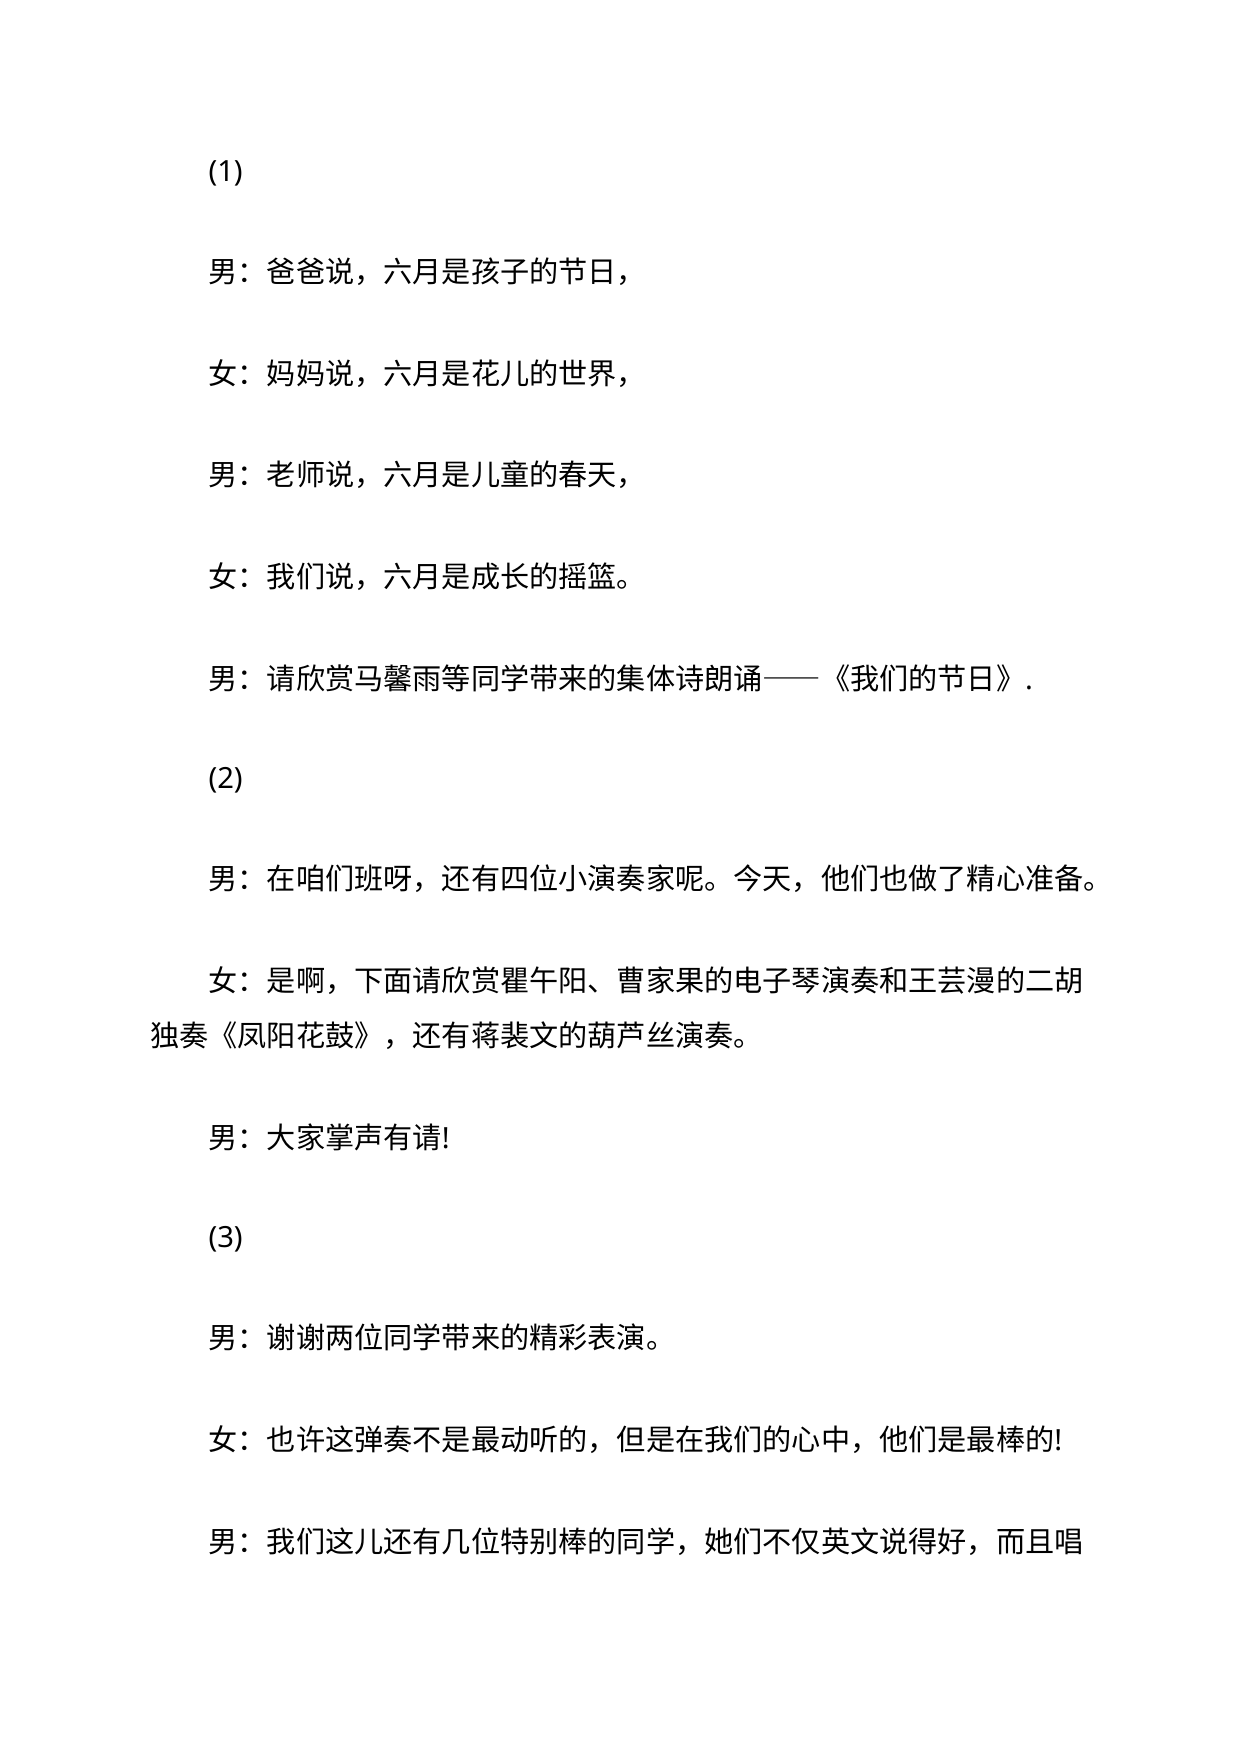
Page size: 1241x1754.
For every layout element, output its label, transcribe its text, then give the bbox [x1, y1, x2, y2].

text 男：请欣赏马馨雨等同学带来的集体诗朗诵——《我们的节日》. [150, 656, 1090, 698]
text (3) [150, 1216, 1090, 1256]
text 女：妈妈说，六月是花儿的世界， [150, 350, 1090, 392]
text 男：在咱们班呀，还有四位小演奏家呢。今天，他们也做了精心准备。 [150, 856, 1090, 898]
text 男：爸爸说，六月是孩子的节日， [150, 248, 1090, 291]
text 女：是啊，下面请欣赏瞿午阳、曹家果的电子琴演奏和王芸漫的二胡独奏《凤阳花鼓》，还有蒋裴文的葫芦丝演奏。 [150, 958, 1090, 1055]
text 男：谢谢两位同学带来的精彩表演。 [150, 1315, 1090, 1357]
text 女：也许这弹奏不是最动听的，但是在我们的心中，他们是最棒的! [150, 1417, 1090, 1459]
text (1) [150, 150, 1090, 190]
text 男：老师说，六月是儿童的春天， [150, 452, 1090, 494]
text 男：大家掌声有请! [150, 1114, 1090, 1157]
text (2) [150, 757, 1090, 797]
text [150, 1518, 1090, 1561]
text 女：我们说，六月是成长的摇篮。 [150, 554, 1090, 596]
